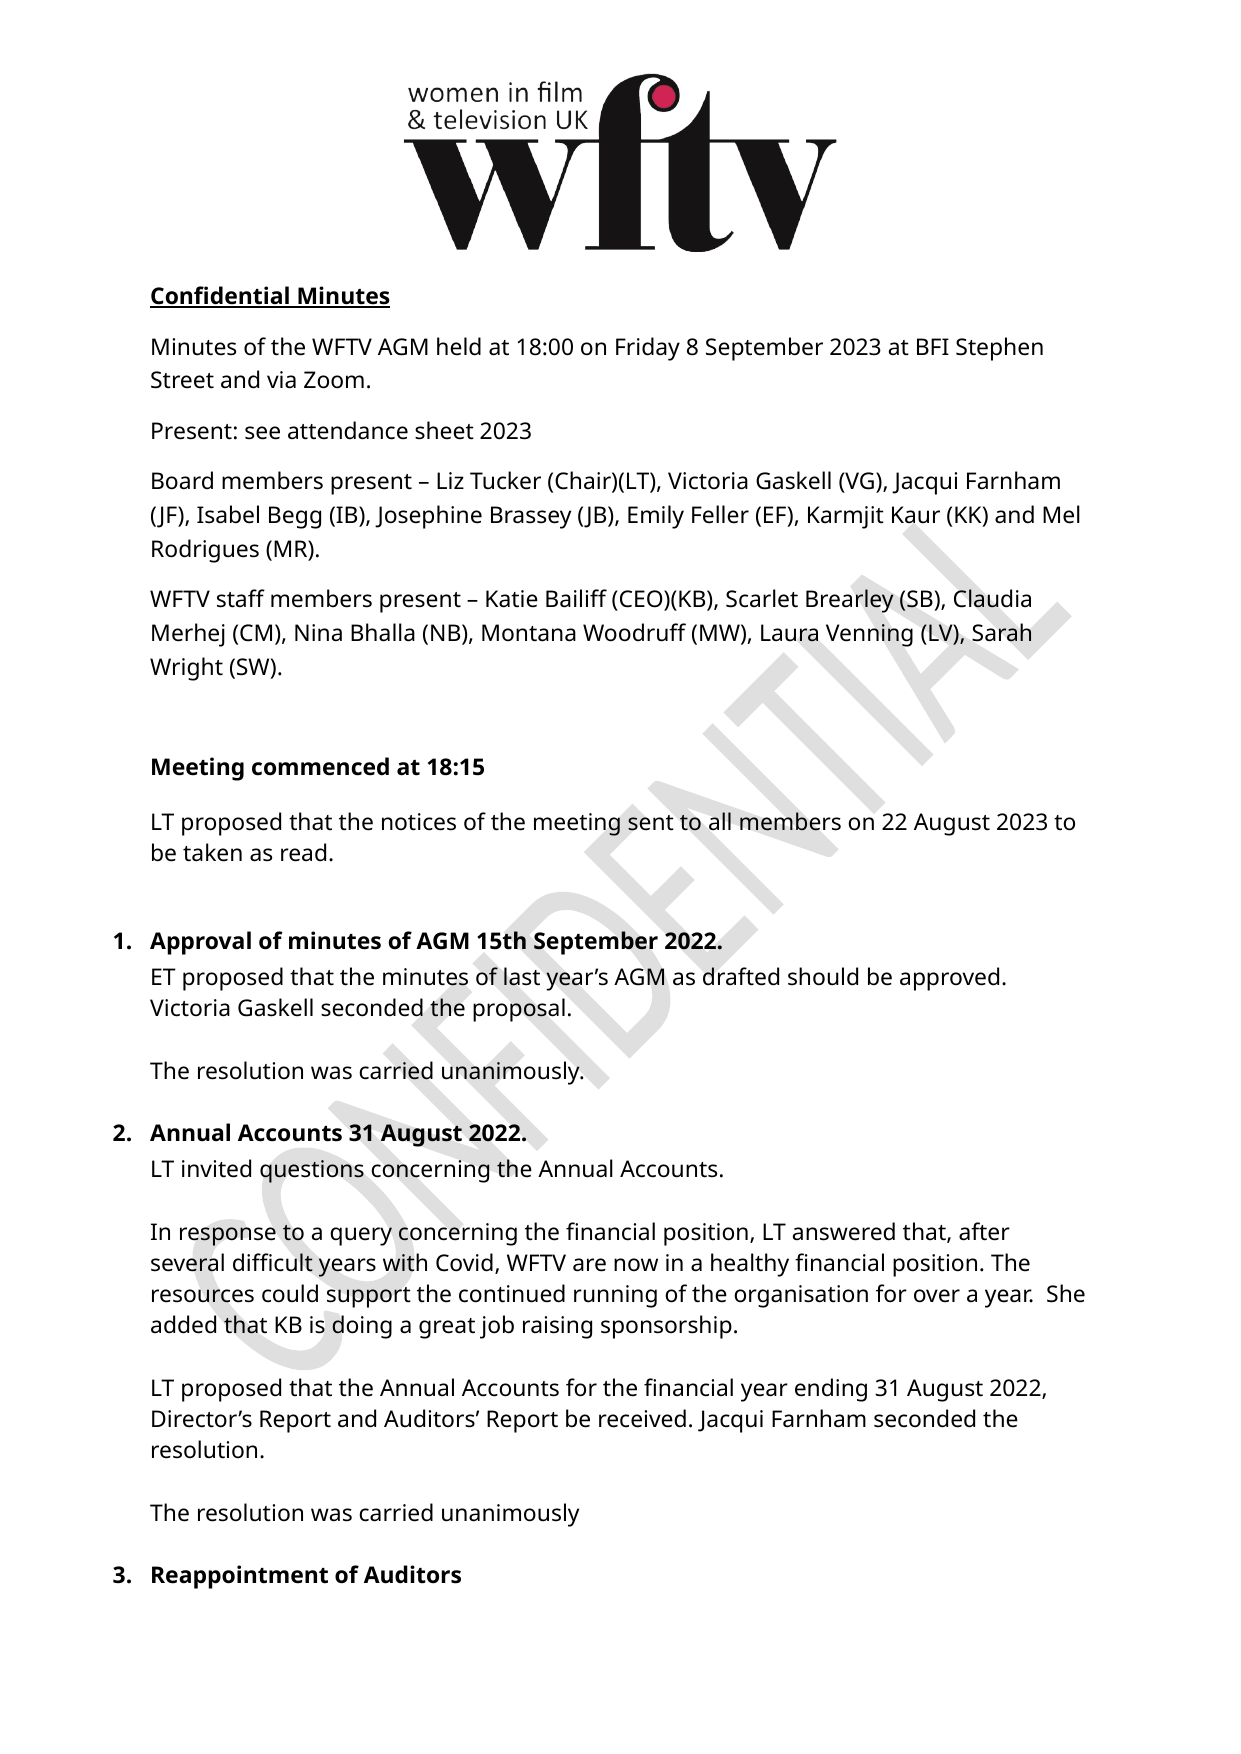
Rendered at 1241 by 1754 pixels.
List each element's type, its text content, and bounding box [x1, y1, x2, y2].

picture [403, 73, 837, 252]
text Board members present – Liz Tucker (Chair)(LT), Victoria Gaskell (VG), Jacqui Farnham (JF), Isabel Begg (IB), Josephine Brassey (JB), Emily Feller (EF), Karmjit Kaur (KK) and Mel Rodrigues (MR). [150, 465, 1090, 564]
text Confidential Minutes [150, 280, 1090, 311]
text Minutes of the WFTV AGM held at 18:00 on Friday 8 September 2023 at BFI Stephen Street and via Zoom. [150, 330, 1090, 395]
list LT proposed that the Annual Accounts for the financial year ending 31 August 2022, Director’s Report and Auditors’ Report be received. Jacqui Farnham seconded the resolution. [150, 1372, 1090, 1466]
list ET proposed that the minutes of last year’s AGM as drafted should be approved. Victoria Gaskell seconded the proposal. [150, 961, 1090, 1023]
list In response to a query concerning the financial position, LT answered that, after several difficult years with Covid, WFTV are now in a healthy financial position. The resources could support the continued running of the organisation for over a year. She added that KB is doing a great job raising sponsorship. [150, 1216, 1090, 1341]
list Reappointment of Auditors [112, 1559, 1090, 1591]
list LT invited questions concerning the Annual Accounts. [150, 1153, 1090, 1184]
text Present: see attendance sheet 2023 [150, 414, 1090, 446]
list Annual Accounts 31 August 2022. [112, 1117, 1090, 1148]
list The resolution was carried unanimously [150, 1497, 1090, 1528]
list Approval of minutes of AGM 15th September 2022. [112, 925, 1090, 956]
list The resolution was carried unanimously. [150, 1055, 1090, 1086]
list LT proposed that the notices of the meeting sent to all members on 22 August 2023 to be taken as read. [150, 806, 1090, 868]
text Meeting commenced at 18:15 [150, 751, 1090, 782]
text WFTV staff members present – Katie Bailiff (CEO)(KB), Scarlet Brearley (SB), Claudia Merhej (CM), Nina Bhalla (NB), Montana Woodruff (MW), Laura Venning (LV), Sarah Wright (SW). [150, 583, 1090, 682]
